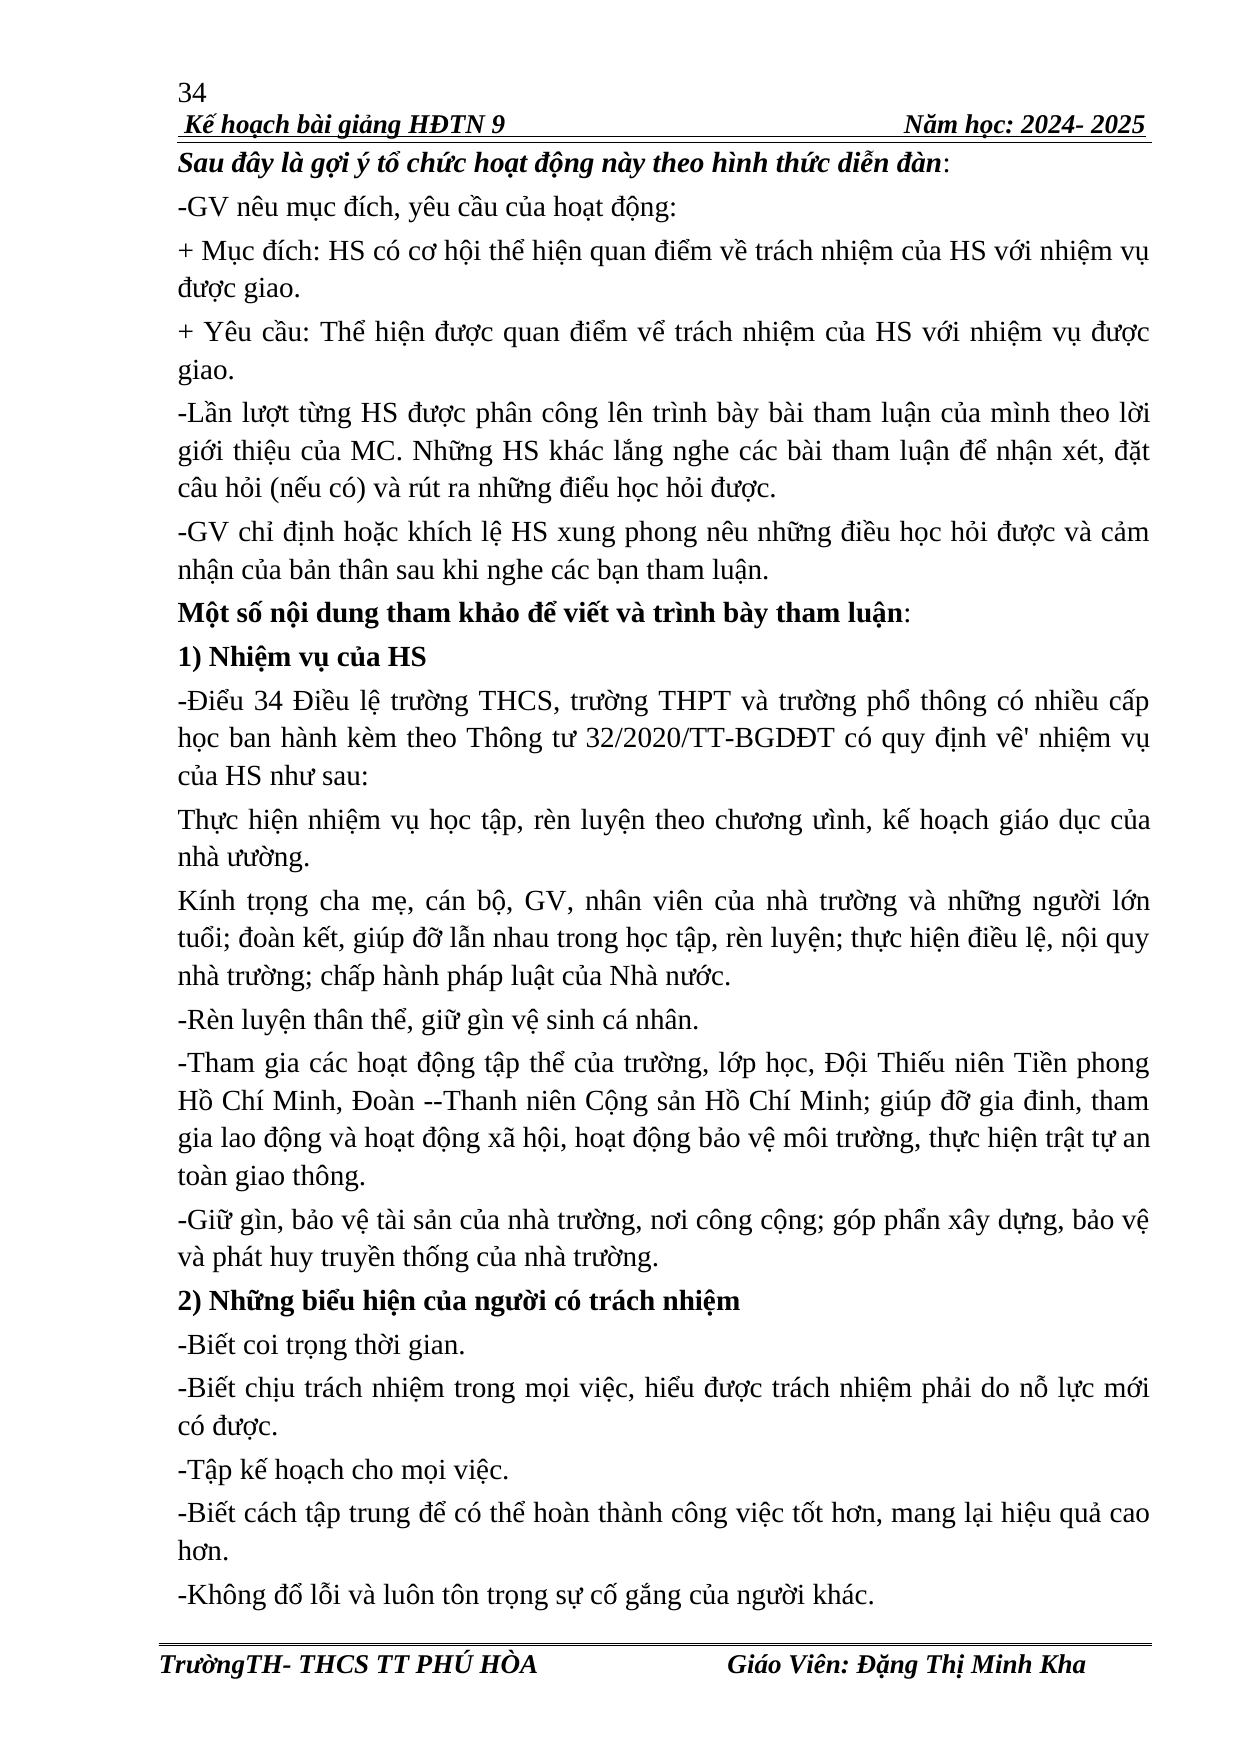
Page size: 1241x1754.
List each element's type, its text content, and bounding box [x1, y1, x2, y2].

text -Tham gia các hoạt động tập thể của trường, lớp học, Đội Thiếu niên Tiền phong Hồ Chí Minh, Đoàn --Thanh niên Cộng sản Hồ Chí Minh; giúp đỡ gia đinh, tham gia lao động và hoạt động xã hội, hoạt động bảo vệ môi trường, thực hiện trật tự an toàn giao thông. [177, 1043, 1152, 1193]
text -GV nêu mục đích, yêu cầu của hoạt động: [177, 187, 1152, 224]
text -Tập kế hoạch cho mọi việc. [177, 1449, 1152, 1487]
text Thực hiện nhiệm vụ học tập, rèn luyện theo chương ưình, kế hoạch giáo dục của nhà ưường. [177, 799, 1152, 874]
text 2) Những biểu hiện của người có trách nhiệm [177, 1280, 1152, 1318]
text -Biết cách tập trung để có thể hoàn thành công việc tốt hơn, mang lại hiệu quả cao hơn. [177, 1493, 1152, 1568]
text -GV chỉ định hoặc khích lệ HS xung phong nêu những điều học hỏi được và cảm nhận của bản thân sau khi nghe các bạn tham luận. [177, 512, 1152, 587]
text -Không đổ lỗi và luôn tôn trọng sự cố gắng của người khác. [177, 1574, 1152, 1612]
text -Rèn luyện thân thể, giữ gìn vệ sinh cá nhân. [177, 999, 1152, 1037]
text + Yêu cầu: Thể hiện được quan điểm vể trách nhiệm của HS với nhiệm vụ được giao. [177, 312, 1152, 387]
text + Mục đích: HS có cơ hội thể hiện quan điểm về trách nhiệm của HS với nhiệm vụ được giao. [177, 230, 1152, 305]
text -Điểu 34 Điều lệ trường THCS, trường THPT và trường phổ thông có nhiều cấp học ban hành kèm theo Thông tư 32/2020/TT-BGDĐT có quy định vê' nhiệm vụ của HS như sau: [177, 680, 1152, 793]
text Kính trọng cha mẹ, cán bộ, GV, nhân viên của nhà trường và những người lớn tuổi; đoàn kết, giúp đỡ lẫn nhau trong học tập, rèn luyện; thực hiện điều lệ, nội quy nhà trường; chấp hành pháp luật của Nhà nước. [177, 880, 1152, 993]
text Một số nội dung tham khảo để viết và trình bày tham luận: [177, 593, 1152, 630]
text -Lần lượt từng HS được phân công lên trình bày bài tham luận của mình theo lời giới thiệu của MC. Những HS khác lắng nghe các bài tham luận để nhận xét, đặt câu hỏi (nếu có) và rút ra những điểu học hỏi được. [177, 393, 1152, 505]
text -Biết coi trọng thời gian. [177, 1324, 1152, 1362]
text Sau đây là gợi ý tổ chức hoạt động này theo hình thức diễn đàn: [177, 143, 1152, 180]
text -Giữ gìn, bảo vệ tài sản của nhà trường, nơi công cộng; góp phẩn xây dựng, bảo vệ và phát huy truyền thống của nhà trường. [177, 1199, 1152, 1274]
text 1) Nhiệm vụ của HS [177, 637, 1152, 674]
text -Biết chịu trách nhiệm trong mọi việc, hiểu được trách nhiệm phải do nỗ lực mới có được. [177, 1368, 1152, 1443]
